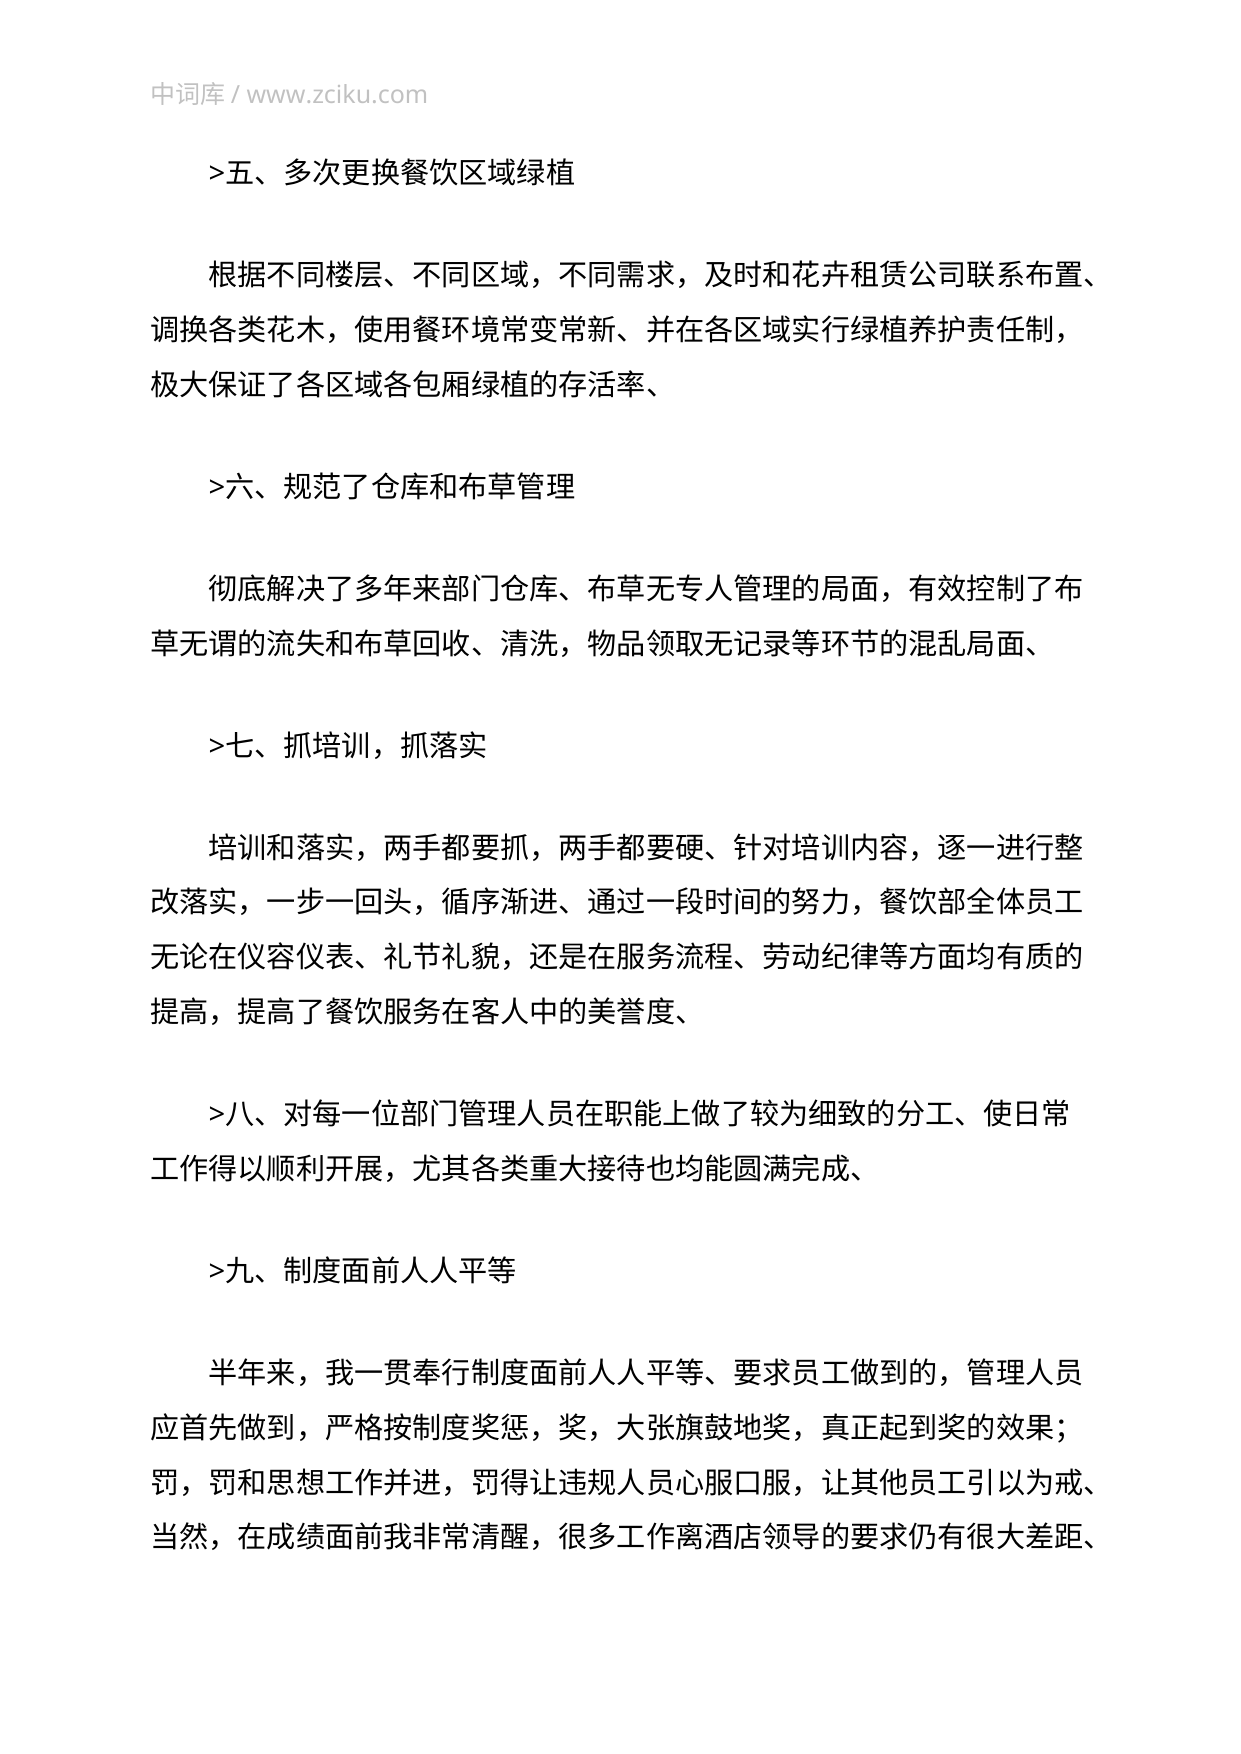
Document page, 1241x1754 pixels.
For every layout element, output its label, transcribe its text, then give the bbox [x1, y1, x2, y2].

text >八、对每一位部门管理人员在职能上做了较为细致的分工、使日常工作得以顺利开展，尤其各类重大接待也均能圆满完成、 [150, 1091, 1090, 1188]
text >七、抓培训，抓落实 [150, 722, 1090, 764]
text 彻底解决了多年来部门仓库、布草无专人管理的局面，有效控制了布草无谓的流失和布草回收、清洗，物品领取无记录等环节的混乱局面、 [150, 566, 1090, 663]
text 根据不同楼层、不同区域，不同需求，及时和花卉租赁公司联系布置、调换各类花木，使用餐环境常变常新、并在各区域实行绿植养护责任制，极大保证了各区域各包厢绿植的存活率、 [150, 252, 1090, 404]
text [150, 1349, 1090, 1556]
text 培训和落实，两手都要抓，两手都要硬、针对培训内容，逐一进行整改落实，一步一回头，循序渐进、通过一段时间的努力，餐饮部全体员工无论在仪容仪表、礼节礼貌，还是在服务流程、劳动纪律等方面均有质的提高，提高了餐饮服务在客人中的美誉度、 [150, 824, 1090, 1031]
text >六、规范了仓库和布草管理 [150, 463, 1090, 506]
text >九、制度面前人人平等 [150, 1247, 1090, 1290]
text >五、多次更换餐饮区域绿植 [150, 150, 1090, 192]
